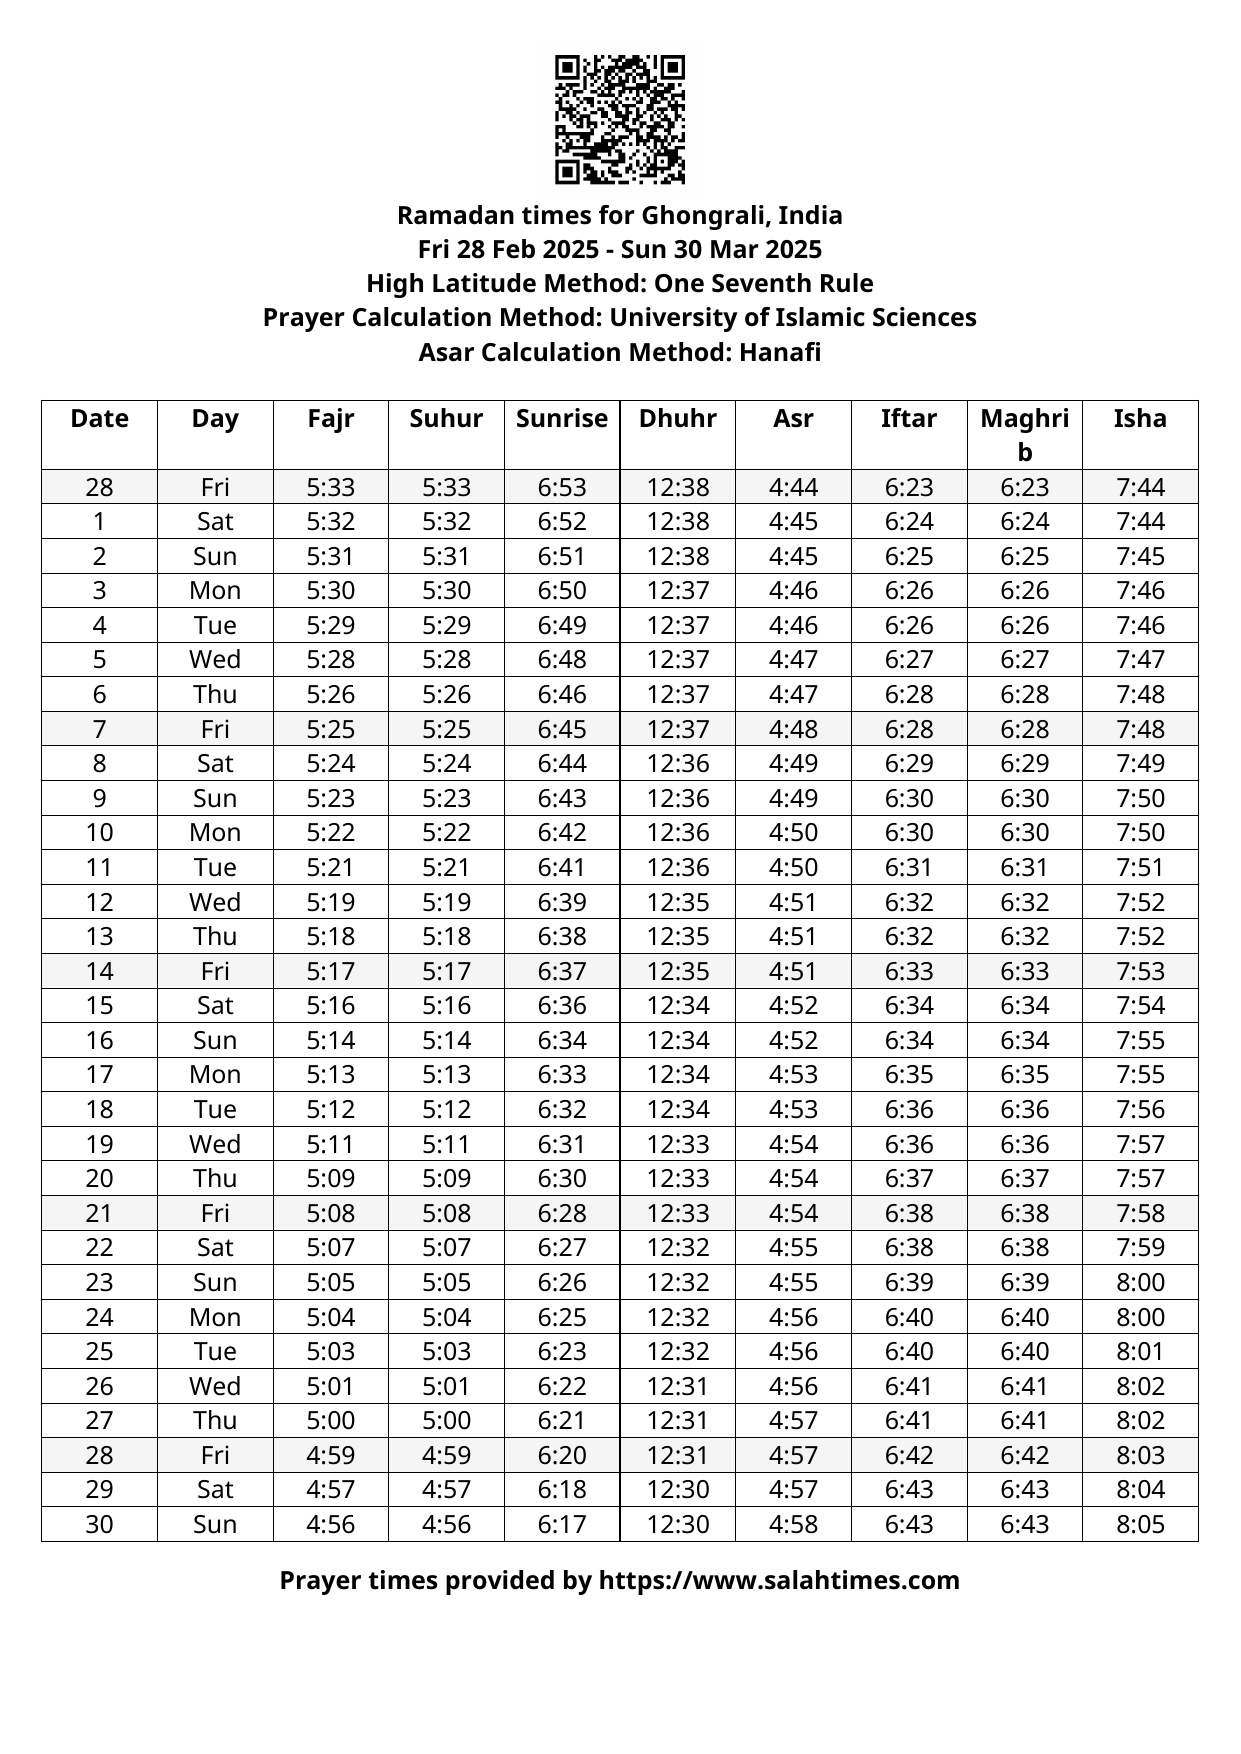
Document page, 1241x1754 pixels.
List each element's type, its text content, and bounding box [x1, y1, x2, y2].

table_cell 5:21 [274, 850, 388, 884]
table_cell 7:47 [1083, 643, 1198, 676]
table_cell 5:17 [274, 954, 388, 987]
table_cell 6:28 [852, 677, 967, 711]
table_cell 5:32 [274, 504, 388, 538]
table_cell Wed [158, 643, 273, 676]
table_cell 4:55 [736, 1231, 851, 1264]
table_cell 6:39 [968, 1265, 1082, 1299]
picture [542, 41, 699, 198]
table_cell 4:54 [736, 1161, 851, 1195]
table_cell 6:32 [852, 919, 967, 953]
table_cell 15 [42, 989, 157, 1022]
table_cell 7:46 [1083, 608, 1198, 642]
table_cell 7:46 [1083, 574, 1198, 607]
table_cell 12:37 [621, 643, 735, 676]
table_cell 4:50 [736, 816, 851, 849]
table_cell 29 [42, 1473, 157, 1506]
table_cell 5:00 [389, 1404, 504, 1437]
table_cell 7:56 [1083, 1092, 1198, 1126]
table_cell 4:57 [736, 1404, 851, 1437]
table_cell 5:01 [389, 1369, 504, 1402]
table_cell 7:48 [1083, 712, 1198, 745]
table_cell 5:23 [389, 781, 504, 814]
table_cell 7:54 [1083, 989, 1198, 1022]
table_cell 6:24 [968, 504, 1082, 538]
table_cell 12:34 [621, 1023, 735, 1057]
text High Latitude Method: One Seventh Rule [42, 266, 1198, 300]
table_cell 2 [42, 539, 157, 572]
table_cell 24 [42, 1300, 157, 1333]
table_cell 28 [42, 1438, 157, 1472]
table_cell 6:30 [852, 816, 967, 849]
table_cell 30 [42, 1507, 157, 1541]
table_cell 12:35 [621, 885, 735, 918]
table_header Suhur [389, 401, 504, 469]
table_cell 4:56 [736, 1369, 851, 1402]
table_cell 6:36 [852, 1092, 967, 1126]
table_cell 6:37 [505, 954, 619, 987]
table_cell 18 [42, 1092, 157, 1126]
table_cell 5:08 [389, 1196, 504, 1229]
table_cell 6:38 [852, 1196, 967, 1229]
table_cell 5:08 [274, 1196, 388, 1229]
table_cell 5:04 [389, 1300, 504, 1333]
table_cell 4:51 [736, 919, 851, 953]
table_cell 5:01 [274, 1369, 388, 1402]
table_cell 17 [42, 1058, 157, 1091]
table_cell 12:36 [621, 850, 735, 884]
table_cell Sat [158, 746, 273, 780]
table_cell 6:39 [505, 885, 619, 918]
table_cell 5:05 [389, 1265, 504, 1299]
table_cell 5:14 [274, 1023, 388, 1057]
table_cell 6:31 [968, 850, 1082, 884]
text Fri 28 Feb 2025 - Sun 30 Mar 2025 [42, 232, 1198, 266]
table_cell 6:43 [852, 1507, 967, 1541]
table_cell 6:33 [968, 954, 1082, 987]
table_cell 4 [42, 608, 157, 642]
table_cell 12:34 [621, 1092, 735, 1126]
table_cell 7:59 [1083, 1231, 1198, 1264]
table_cell 12:36 [621, 746, 735, 780]
table_cell 5:28 [274, 643, 388, 676]
table_cell 27 [42, 1404, 157, 1437]
table_cell 21 [42, 1196, 157, 1229]
table_cell 12:32 [621, 1265, 735, 1299]
table_cell 6:34 [505, 1023, 619, 1057]
table_cell 6:42 [505, 816, 619, 849]
table_cell 4:56 [736, 1334, 851, 1368]
table_cell 6:37 [968, 1161, 1082, 1195]
table_cell 5:00 [274, 1404, 388, 1437]
table_cell 6:26 [852, 608, 967, 642]
table_cell 4:57 [736, 1473, 851, 1506]
table_cell 6:36 [968, 1127, 1082, 1160]
table_cell 5:32 [389, 504, 504, 538]
table_cell 6:35 [968, 1058, 1082, 1091]
table_cell 6:30 [505, 1161, 619, 1195]
table_cell 5:19 [274, 885, 388, 918]
table_cell 5:09 [389, 1161, 504, 1195]
table_cell 6:48 [505, 643, 619, 676]
table_header Day [158, 401, 273, 469]
table_cell 6:25 [852, 539, 967, 572]
table_cell Tue [158, 1092, 273, 1126]
table_cell 6:28 [968, 677, 1082, 711]
table_cell Thu [158, 1404, 273, 1437]
table_cell 7:49 [1083, 746, 1198, 780]
table_cell 7:55 [1083, 1058, 1198, 1091]
table_cell 4:45 [736, 539, 851, 572]
table_cell 5:03 [389, 1334, 504, 1368]
table_cell Sat [158, 1231, 273, 1264]
table_cell 28 [42, 470, 157, 503]
table_cell 5:16 [274, 989, 388, 1022]
table_cell Fri [158, 1196, 273, 1229]
table_cell 5:22 [274, 816, 388, 849]
table_cell 4:49 [736, 746, 851, 780]
table_cell 6:32 [505, 1092, 619, 1126]
table_cell 5:09 [274, 1161, 388, 1195]
table_cell 5:28 [389, 643, 504, 676]
table_cell 3 [42, 574, 157, 607]
table_cell 5:25 [389, 712, 504, 745]
table_cell 6:29 [852, 746, 967, 780]
table_header Iftar [852, 401, 967, 469]
table_cell 6:38 [505, 919, 619, 953]
table_cell 13 [42, 919, 157, 953]
table_cell 12:36 [621, 781, 735, 814]
table_cell 5:33 [274, 470, 388, 503]
table_cell 5:21 [389, 850, 504, 884]
table_cell 6:21 [505, 1404, 619, 1437]
table_cell Sat [158, 989, 273, 1022]
table_cell 4:57 [274, 1473, 388, 1506]
table_cell 10 [42, 816, 157, 849]
table_cell Sat [158, 504, 273, 538]
table_cell 6:23 [852, 470, 967, 503]
table_cell 5:13 [274, 1058, 388, 1091]
table_cell 5:17 [389, 954, 504, 987]
table_cell 6:37 [852, 1161, 967, 1195]
table_cell 5:26 [389, 677, 504, 711]
table_cell 4:52 [736, 989, 851, 1022]
table_cell 5 [42, 643, 157, 676]
table_cell 6 [42, 677, 157, 711]
table_cell 22 [42, 1231, 157, 1264]
table_cell 5:22 [389, 816, 504, 849]
table_cell 1 [42, 504, 157, 538]
table_cell Fri [158, 954, 273, 987]
text Ramadan times for Ghongrali, India [42, 198, 1198, 232]
table_cell 4:58 [736, 1507, 851, 1541]
table_cell 8:00 [1083, 1300, 1198, 1333]
table_cell 8:02 [1083, 1404, 1198, 1437]
table_cell 6:33 [505, 1058, 619, 1091]
table_cell 5:25 [274, 712, 388, 745]
table_cell Tue [158, 850, 273, 884]
table_cell 12 [42, 885, 157, 918]
table_cell 12:30 [621, 1507, 735, 1541]
table_cell 12:37 [621, 574, 735, 607]
table_cell 6:34 [968, 989, 1082, 1022]
table_cell 5:30 [389, 574, 504, 607]
table_cell 7:52 [1083, 885, 1198, 918]
table_cell 6:34 [968, 1023, 1082, 1057]
table_cell 6:23 [968, 470, 1082, 503]
table_cell 5:07 [274, 1231, 388, 1264]
table_cell 26 [42, 1369, 157, 1402]
table_cell 12:35 [621, 919, 735, 953]
table_cell 5:31 [389, 539, 504, 572]
table_cell 7:52 [1083, 919, 1198, 953]
table_cell 12:33 [621, 1196, 735, 1229]
table_cell 6:38 [968, 1196, 1082, 1229]
table_cell 6:52 [505, 504, 619, 538]
table_cell 7:51 [1083, 850, 1198, 884]
table_cell 12:37 [621, 608, 735, 642]
table_cell 12:34 [621, 989, 735, 1022]
table_cell 8:05 [1083, 1507, 1198, 1541]
table_cell 5:13 [389, 1058, 504, 1091]
table_cell 6:53 [505, 470, 619, 503]
table_cell 5:04 [274, 1300, 388, 1333]
table_cell 6:30 [968, 781, 1082, 814]
table_cell 6:40 [852, 1300, 967, 1333]
table_cell 4:52 [736, 1023, 851, 1057]
table_cell Mon [158, 816, 273, 849]
text Prayer Calculation Method: University of Islamic Sciences [42, 300, 1198, 334]
table_cell 4:59 [274, 1438, 388, 1472]
table_cell 6:41 [968, 1404, 1082, 1437]
table_cell Sun [158, 781, 273, 814]
table_cell Wed [158, 1369, 273, 1402]
table_cell 7:57 [1083, 1161, 1198, 1195]
table_cell 6:29 [968, 746, 1082, 780]
table_cell 5:29 [389, 608, 504, 642]
table_cell 4:57 [736, 1438, 851, 1472]
table_header Maghrib [968, 401, 1082, 469]
table_cell 6:38 [968, 1231, 1082, 1264]
table_cell 6:33 [852, 954, 967, 987]
table_cell 5:07 [389, 1231, 504, 1264]
table_cell 8 [42, 746, 157, 780]
table_cell 12:31 [621, 1404, 735, 1437]
table_header Date [42, 401, 157, 469]
table_cell Tue [158, 1334, 273, 1368]
table_cell 6:50 [505, 574, 619, 607]
table_cell 7 [42, 712, 157, 745]
table_cell 4:56 [736, 1300, 851, 1333]
table_cell 6:27 [505, 1231, 619, 1264]
table_cell 4:54 [736, 1196, 851, 1229]
table_cell Fri [158, 712, 273, 745]
table_cell 4:46 [736, 608, 851, 642]
table_cell 6:30 [968, 816, 1082, 849]
table_cell Sun [158, 539, 273, 572]
table_cell 4:54 [736, 1127, 851, 1160]
table_cell 5:05 [274, 1265, 388, 1299]
table_cell 19 [42, 1127, 157, 1160]
table_cell 7:50 [1083, 781, 1198, 814]
table_cell 23 [42, 1265, 157, 1299]
table_cell 6:20 [505, 1438, 619, 1472]
table_cell 12:37 [621, 677, 735, 711]
table_cell 8:04 [1083, 1473, 1198, 1506]
table_cell Mon [158, 574, 273, 607]
table_cell 4:45 [736, 504, 851, 538]
table_cell 6:38 [852, 1231, 967, 1264]
table_cell 7:57 [1083, 1127, 1198, 1160]
table_cell 4:56 [389, 1507, 504, 1541]
table_cell 7:55 [1083, 1023, 1198, 1057]
table_header Isha [1083, 401, 1198, 469]
table_cell 7:53 [1083, 954, 1198, 987]
table_cell 6:40 [852, 1334, 967, 1368]
table_cell Fri [158, 1438, 273, 1472]
table_cell 6:40 [968, 1300, 1082, 1333]
table_cell 4:53 [736, 1058, 851, 1091]
table_cell 5:19 [389, 885, 504, 918]
table_cell 6:23 [505, 1334, 619, 1368]
table_cell 6:43 [968, 1473, 1082, 1506]
table_cell 5:03 [274, 1334, 388, 1368]
table_cell 5:23 [274, 781, 388, 814]
table_cell 12:37 [621, 712, 735, 745]
table_cell 6:32 [852, 885, 967, 918]
table_cell 6:31 [852, 850, 967, 884]
table_cell 6:41 [968, 1369, 1082, 1402]
table_cell 5:12 [389, 1092, 504, 1126]
table_cell 12:32 [621, 1300, 735, 1333]
table_cell 6:32 [968, 885, 1082, 918]
table_cell Mon [158, 1058, 273, 1091]
table_cell 7:50 [1083, 816, 1198, 849]
table_cell 6:40 [968, 1334, 1082, 1368]
table_cell 4:50 [736, 850, 851, 884]
table_cell 6:25 [505, 1300, 619, 1333]
table_cell 14 [42, 954, 157, 987]
table_cell 6:30 [852, 781, 967, 814]
table_cell 6:44 [505, 746, 619, 780]
table_cell 5:26 [274, 677, 388, 711]
table_cell 4:47 [736, 643, 851, 676]
table_cell 25 [42, 1334, 157, 1368]
table_cell 5:24 [389, 746, 504, 780]
table_cell 5:11 [389, 1127, 504, 1160]
table_cell 8:01 [1083, 1334, 1198, 1368]
table_cell 12:31 [621, 1369, 735, 1402]
table_cell 4:56 [274, 1507, 388, 1541]
table_cell 12:35 [621, 954, 735, 987]
table_cell 12:32 [621, 1231, 735, 1264]
table_cell 12:38 [621, 539, 735, 572]
table_cell 4:47 [736, 677, 851, 711]
table_cell 12:32 [621, 1334, 735, 1368]
table_cell 7:48 [1083, 677, 1198, 711]
table_cell 6:18 [505, 1473, 619, 1506]
table_cell Fri [158, 470, 273, 503]
table_cell 6:41 [505, 850, 619, 884]
table_cell 6:31 [505, 1127, 619, 1160]
table_cell 5:24 [274, 746, 388, 780]
table_cell 6:36 [968, 1092, 1082, 1126]
table_cell 6:39 [852, 1265, 967, 1299]
table_cell 12:33 [621, 1127, 735, 1160]
table_cell 6:34 [852, 989, 967, 1022]
table_cell Wed [158, 1127, 273, 1160]
table_cell 11 [42, 850, 157, 884]
table_cell 5:14 [389, 1023, 504, 1057]
table_cell Sun [158, 1265, 273, 1299]
table_cell 6:35 [852, 1058, 967, 1091]
table_cell 12:36 [621, 816, 735, 849]
table_cell Tue [158, 608, 273, 642]
table_cell 6:43 [852, 1473, 967, 1506]
table_cell 6:41 [852, 1369, 967, 1402]
table_cell 6:45 [505, 712, 619, 745]
text Prayer times provided by https://www.salahtimes.com [42, 1563, 1198, 1597]
table_cell 5:11 [274, 1127, 388, 1160]
table_cell 8:00 [1083, 1265, 1198, 1299]
table_cell 6:28 [505, 1196, 619, 1229]
table_cell 8:03 [1083, 1438, 1198, 1472]
table_cell 12:33 [621, 1161, 735, 1195]
table_cell 9 [42, 781, 157, 814]
table_cell 4:46 [736, 574, 851, 607]
table_cell 6:28 [852, 712, 967, 745]
table_cell 5:29 [274, 608, 388, 642]
table_cell 12:38 [621, 470, 735, 503]
text Asar Calculation Method: Hanafi [42, 334, 1198, 368]
table_cell 4:44 [736, 470, 851, 503]
table_cell Thu [158, 1161, 273, 1195]
table_cell 12:38 [621, 504, 735, 538]
table_cell 12:30 [621, 1473, 735, 1506]
table_cell 4:51 [736, 885, 851, 918]
table_header Sunrise [505, 401, 619, 469]
table_cell 6:27 [852, 643, 967, 676]
table_cell 6:46 [505, 677, 619, 711]
table_cell 5:33 [389, 470, 504, 503]
table_cell 6:42 [852, 1438, 967, 1472]
table_cell 5:30 [274, 574, 388, 607]
table_cell 6:36 [852, 1127, 967, 1160]
table_cell 20 [42, 1161, 157, 1195]
table_cell 6:43 [968, 1507, 1082, 1541]
table_cell 6:17 [505, 1507, 619, 1541]
table_cell 6:49 [505, 608, 619, 642]
table_cell 4:49 [736, 781, 851, 814]
table_cell 6:25 [968, 539, 1082, 572]
table_cell 6:27 [968, 643, 1082, 676]
table_header Dhuhr [621, 401, 735, 469]
table_cell 6:43 [505, 781, 619, 814]
table_cell 7:44 [1083, 470, 1198, 503]
table_cell 12:34 [621, 1058, 735, 1091]
table_header Asr [736, 401, 851, 469]
table_cell 4:53 [736, 1092, 851, 1126]
table_cell Sat [158, 1473, 273, 1506]
table_cell 5:16 [389, 989, 504, 1022]
table_cell 7:44 [1083, 504, 1198, 538]
table_cell 6:26 [505, 1265, 619, 1299]
table_cell 16 [42, 1023, 157, 1057]
table_cell 6:34 [852, 1023, 967, 1057]
table_cell 6:36 [505, 989, 619, 1022]
table_cell Sun [158, 1507, 273, 1541]
table_cell 4:51 [736, 954, 851, 987]
table_cell 7:45 [1083, 539, 1198, 572]
table_cell 6:28 [968, 712, 1082, 745]
table_cell 8:02 [1083, 1369, 1198, 1402]
table_cell 12:31 [621, 1438, 735, 1472]
table_cell 5:18 [389, 919, 504, 953]
table_cell 6:41 [852, 1404, 967, 1437]
table_cell Sun [158, 1023, 273, 1057]
table_cell 6:26 [852, 574, 967, 607]
table_cell 6:22 [505, 1369, 619, 1402]
table_cell 6:26 [968, 574, 1082, 607]
table_header Fajr [274, 401, 388, 469]
table_cell 4:57 [389, 1473, 504, 1506]
table_cell 5:31 [274, 539, 388, 572]
table_cell 5:12 [274, 1092, 388, 1126]
table_cell 6:24 [852, 504, 967, 538]
table_cell 4:55 [736, 1265, 851, 1299]
table_cell 6:42 [968, 1438, 1082, 1472]
table_cell 5:18 [274, 919, 388, 953]
table_cell 6:26 [968, 608, 1082, 642]
table_cell 4:59 [389, 1438, 504, 1472]
table_cell Thu [158, 919, 273, 953]
table_cell 4:48 [736, 712, 851, 745]
table_cell Wed [158, 885, 273, 918]
table_cell 6:32 [968, 919, 1082, 953]
table_cell Thu [158, 677, 273, 711]
table_cell 6:51 [505, 539, 619, 572]
table_cell 7:58 [1083, 1196, 1198, 1229]
table_cell Mon [158, 1300, 273, 1333]
